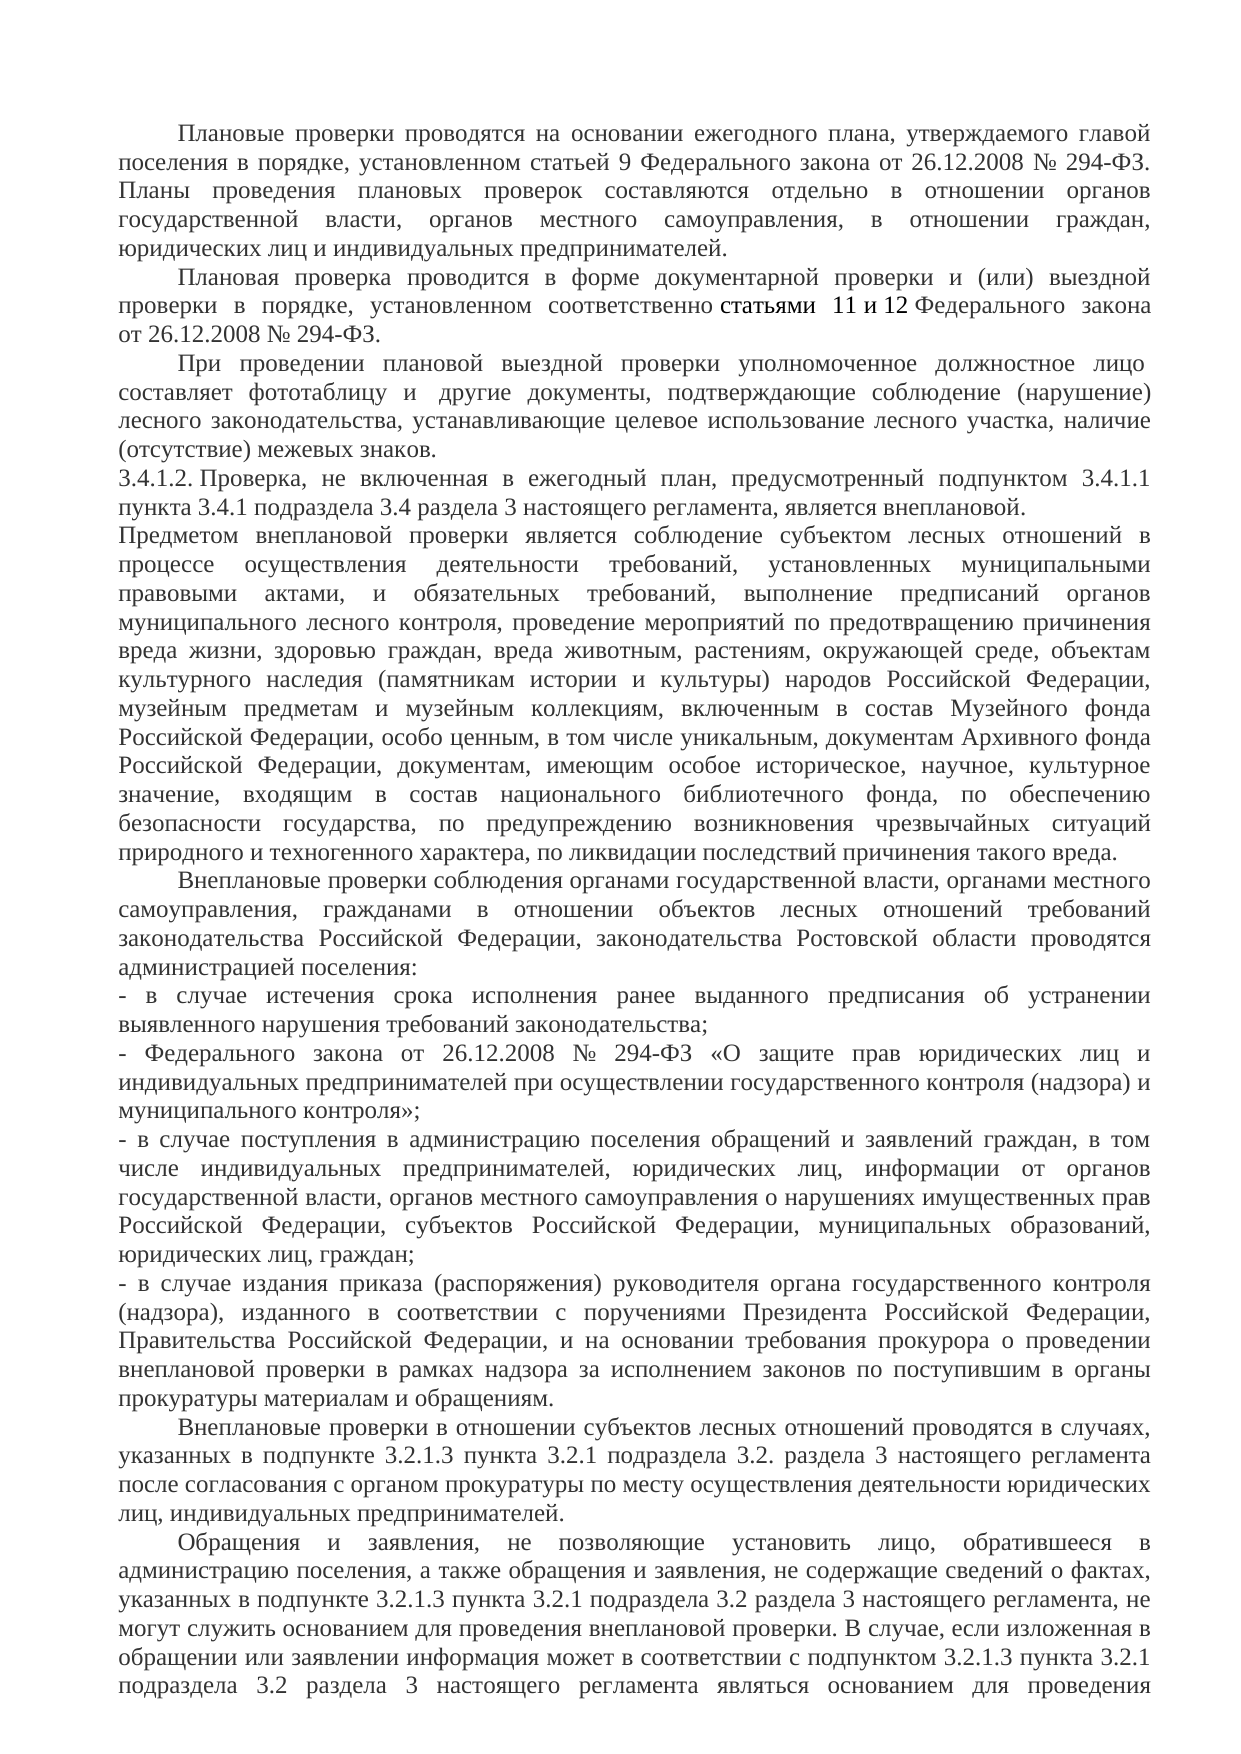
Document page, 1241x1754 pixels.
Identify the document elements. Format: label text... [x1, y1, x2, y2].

text Внеплановые проверки соблюдения органами государственной власти, органами местного самоуправления, гражданами в отношении объектов лесных отношений требований законодательства Российской Федерации, законодательства Ростовской области проводятся администрацией поселения: [118, 866, 1152, 981]
text - Федерального закона от 26.12.2008 № 294-ФЗ «О защите прав юридических лиц и индивидуальных предпринимателей при осуществлении государственного контроля (надзора) и муниципального контроля»; [118, 1038, 1152, 1124]
text Предметом внеплановой проверки является соблюдение субъектом лесных отношений в процессе осуществления деятельности требований, установленных муниципальными правовыми актами, и обязательных требований, выполнение предписаний органов муниципального лесного контроля, проведение мероприятий по предотвращению причинения вреда жизни, здоровью граждан, вреда животным, растениям, окружающей среде, объектам культурного наследия (памятникам истории и культуры) народов Российской Федерации, музейным предметам и музейным коллекциям, включенным в состав Музейного фонда Российской Федерации, особо ценным, в том числе уникальным, документам Архивного фонда Российской Федерации, документам, имеющим особое историческое, научное, культурное значение, входящим в состав национального библиотечного фонда, по обеспечению безопасности государства, по предупреждению возникновения чрезвычайных ситуаций природного и техногенного характера, по ликвидации последствий причинения такого вреда. [118, 521, 1152, 866]
text Внеплановые проверки в отношении субъектов лесных отношений проводятся в случаях, указанных в подпункте 3.2.1.3 пункта 3.2.1 подраздела 3.2. раздела 3 настоящего регламента после согласования с органом прокуратуры по месту осуществления деятельности юридических лиц, индивидуальных предпринимателей. [118, 1412, 1152, 1527]
text - в случае истечения срока исполнения ранее выданного предписания об устранении выявленного нарушения требований законодательства; [118, 981, 1152, 1038]
text Плановая проверка проводится в форме документарной проверки и (или) выездной проверки в порядке, установленном соответственно статьями 11 и 12 Федерального закона от 26.12.2008 № 294-ФЗ. [118, 262, 1152, 348]
text - в случае издания приказа (распоряжения) руководителя органа государственного контроля (надзора), изданного в соответствии с поручениями Президента Российской Федерации, Правительства Российской Федерации, и на основании требования прокурора о проведении внеплановой проверки в рамках надзора за исполнением законов по поступившим в органы прокуратуры материалам и обращениям. [118, 1268, 1152, 1412]
text Плановые проверки проводятся на основании ежегодного плана, утверждаемого главой поселения в порядке, установленном статьей 9 Федерального закона от 26.12.2008 № 294-ФЗ. Планы проведения плановых проверок составляются отдельно в отношении органов государственной власти, органов местного самоуправления, в отношении граждан, юридических лиц и индивидуальных предпринимателей. [118, 118, 1152, 262]
text При проведении плановой выездной проверки уполномоченное должностное лицо составляет фототаблицу и другие документы, подтверждающие соблюдение (нарушение) лесного законодательства, устанавливающие целевое использование лесного участка, наличие (отсутствие) межевых знаков. [118, 348, 1152, 463]
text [118, 1527, 1152, 1699]
text - в случае поступления в администрацию поселения обращений и заявлений граждан, в том числе индивидуальных предпринимателей, юридических лиц, информации от органов государственной власти, органов местного самоуправления о нарушениях имущественных прав Российской Федерации, субъектов Российской Федерации, муниципальных образований, юридических лиц, граждан; [118, 1124, 1152, 1268]
text 3.4.1.2. Проверка, не включенная в ежегодный план, предусмотренный подпунктом 3.4.1.1 пункта 3.4.1 подраздела 3.4 раздела 3 настоящего регламента, является внеплановой. [118, 463, 1152, 521]
